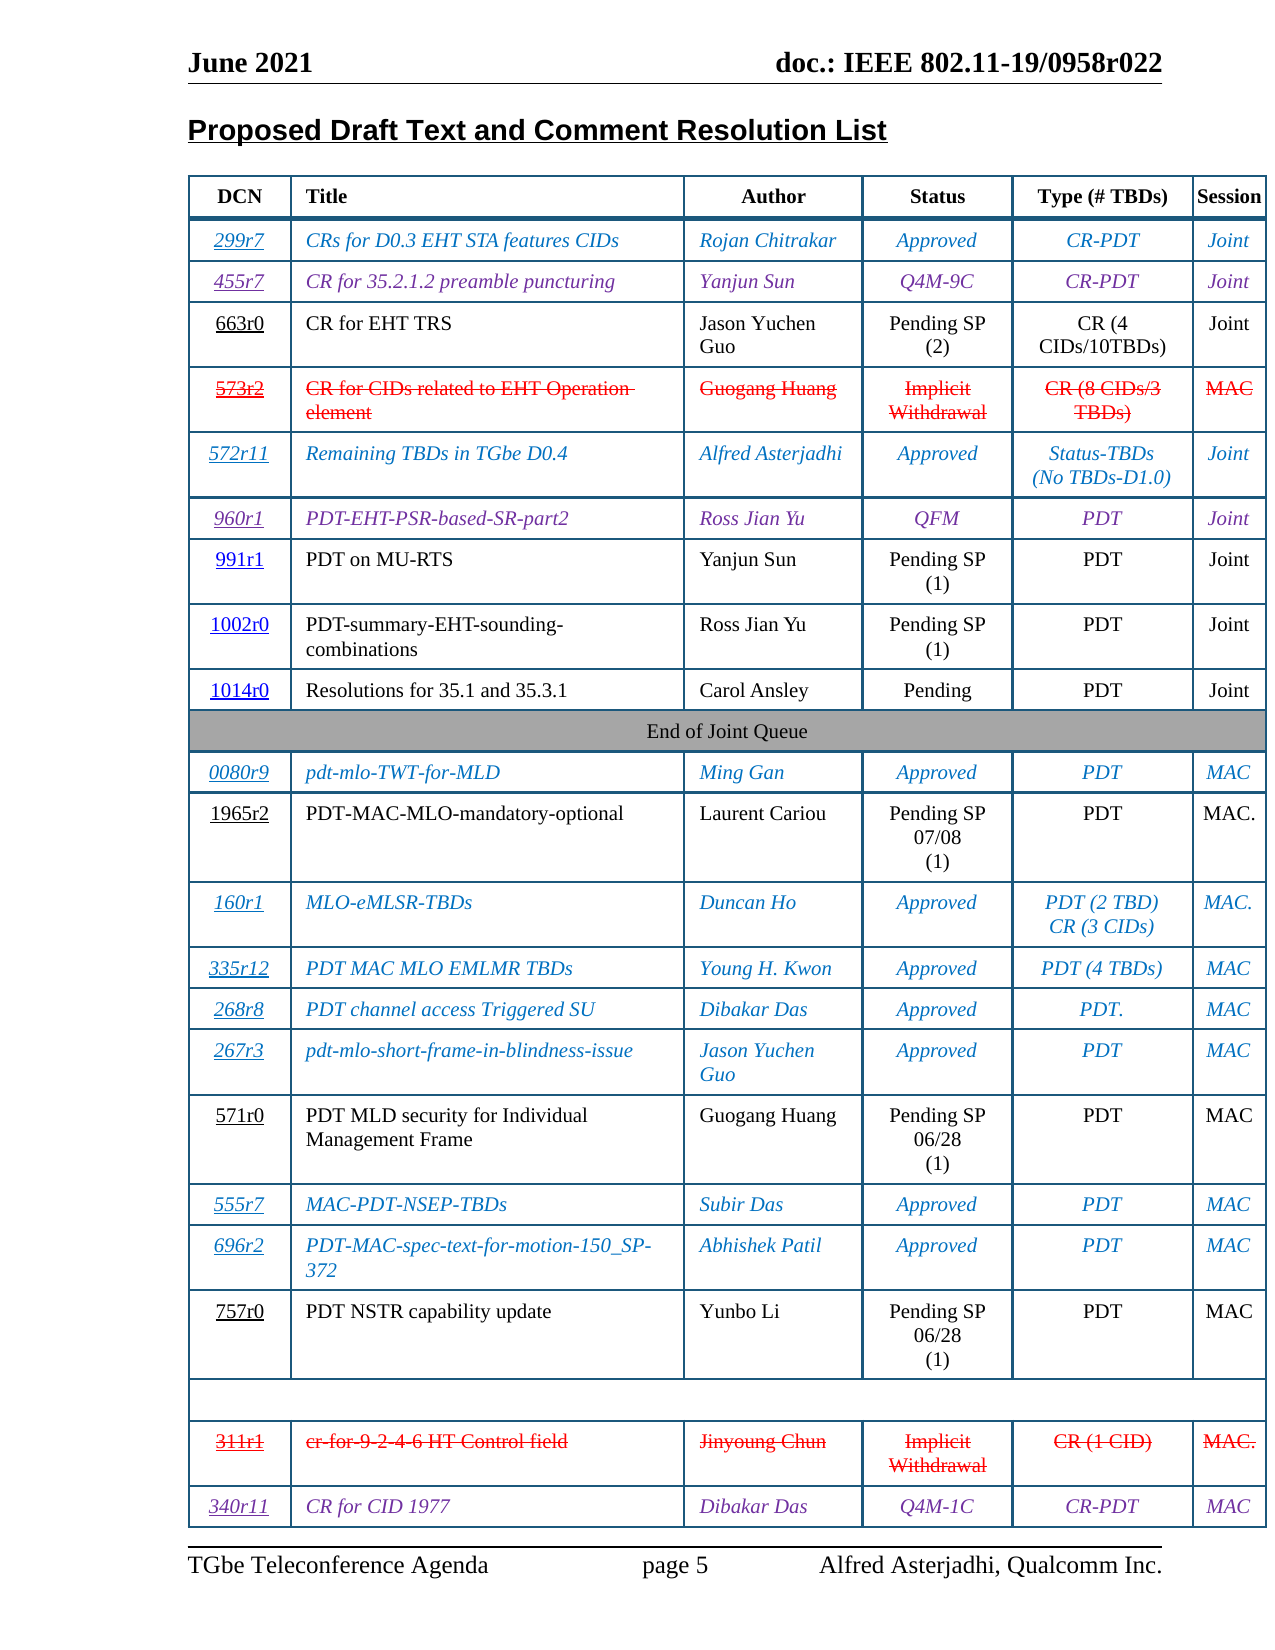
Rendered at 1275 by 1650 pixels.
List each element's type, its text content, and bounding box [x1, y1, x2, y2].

table_cell MAC. [1194, 1422, 1265, 1485]
subtitle Proposed Draft Text and Comment Resolution List [187, 112, 1162, 146]
table_cell Joint [1194, 262, 1265, 301]
table_cell 572r11 [190, 433, 290, 496]
table_cell MAC [1194, 1291, 1265, 1378]
table_cell 311r1 [190, 1422, 290, 1485]
table_cell QFM [864, 499, 1011, 538]
table_cell 571r0 [190, 1096, 290, 1183]
table_cell Jinyoung Chun [685, 1422, 861, 1485]
table_cell MAC [1194, 1226, 1265, 1289]
table_cell Status-TBDs (No TBDs-D1.0) [1014, 433, 1192, 496]
table_cell [190, 1380, 1265, 1419]
table_cell Yunbo Li [685, 1291, 861, 1378]
table_cell CR (1 CID) [1014, 1422, 1192, 1485]
table_cell Resolutions for 35.1 and 35.3.1 [292, 670, 683, 709]
table_cell CR for CID 1977 [292, 1487, 683, 1526]
table_cell Subir Das [685, 1185, 861, 1224]
table_cell PDT-EHT-PSR-based-SR-part2 [292, 499, 683, 538]
table_cell CR for CIDs related to EHT Operation element [292, 368, 683, 431]
table_cell Pending SP 06/28 (1) [864, 1096, 1011, 1183]
table_cell PDT MAC MLO EMLMR TBDs [292, 948, 683, 987]
table_cell 991r1 [190, 540, 290, 603]
table_cell 267r3 [190, 1030, 290, 1093]
table_cell Dibakar Das [685, 1487, 861, 1526]
table_cell Rojan Chitrakar [685, 221, 861, 260]
table_cell Ross Jian Yu [685, 499, 861, 538]
table_cell Pending [864, 670, 1011, 709]
table_cell PDT-summary-EHT-sounding-combinations [292, 605, 683, 668]
table_header Type (# TBDs) [1014, 177, 1192, 216]
table_cell Yanjun Sun [685, 540, 861, 603]
table_cell MLO-eMLSR-TBDs [292, 883, 683, 946]
table_cell PDT (4 TBDs) [1014, 948, 1192, 987]
table_cell Guogang Huang [685, 368, 861, 431]
table_cell Joint [1194, 605, 1265, 668]
table_cell 1965r2 [190, 794, 290, 881]
table_cell Ross Jian Yu [685, 605, 861, 668]
table_cell CR-PDT [1014, 221, 1192, 260]
table_cell PDT [1014, 794, 1192, 881]
table_cell PDT [1014, 1226, 1192, 1289]
table_cell 757r0 [190, 1291, 290, 1378]
table_cell Approved [864, 883, 1011, 946]
table_cell PDT on MU-RTS [292, 540, 683, 603]
table_cell PDT [1014, 753, 1192, 791]
table_cell CR for 35.2.1.2 preamble puncturing [292, 262, 683, 301]
table_header DCN [190, 177, 290, 216]
table_cell Joint [1194, 540, 1265, 603]
table_cell Jason Yuchen Guo [685, 1030, 861, 1093]
table_cell Jason Yuchen Guo [685, 303, 861, 366]
table_cell CR (8 CIDs/3 TBDs) [1014, 368, 1192, 431]
table_header Author [685, 177, 861, 216]
table_cell Joint [1194, 433, 1265, 496]
table_cell PDT NSTR capability update [292, 1291, 683, 1378]
table_cell CR for EHT TRS [292, 303, 683, 366]
table_cell CRs for D0.3 EHT STA features CIDs [292, 221, 683, 260]
table_cell Joint [1194, 499, 1265, 538]
table_cell Q4M-9C [864, 262, 1011, 301]
table_cell Pending SP 06/28 (1) [864, 1291, 1011, 1378]
table_cell 573r2 [190, 368, 290, 431]
table_cell Ming Gan [685, 753, 861, 791]
table_cell MAC [1194, 368, 1265, 431]
table_cell PDT [1014, 605, 1192, 668]
table_cell CR-PDT [1014, 262, 1192, 301]
table_cell PDT [1014, 499, 1192, 538]
table_cell Joint [1194, 303, 1265, 366]
table_cell MAC [1194, 1185, 1265, 1224]
table_cell PDT [1014, 1291, 1192, 1378]
table_cell Guogang Huang [685, 1096, 861, 1183]
table_cell Alfred Asterjadhi [685, 433, 861, 496]
table_header Session [1194, 177, 1265, 216]
table_cell 0080r9 [190, 753, 290, 791]
table_cell Approved [864, 221, 1011, 260]
table_cell Laurent Cariou [685, 794, 861, 881]
table_cell 960r1 [190, 499, 290, 538]
table_cell PDT MLD security for Individual Management Frame [292, 1096, 683, 1183]
table_cell Implicit Withdrawal [864, 1422, 1011, 1485]
table_cell PDT [1014, 1030, 1192, 1093]
table_cell cr-for-9-2-4-6 HT Control field [292, 1422, 683, 1485]
table_cell 663r0 [190, 303, 290, 366]
table_cell Remaining TBDs in TGbe D0.4 [292, 433, 683, 496]
table_cell Abhishek Patil [685, 1226, 861, 1289]
table_cell MAC [1194, 1487, 1265, 1526]
table_cell PDT [1014, 1096, 1192, 1183]
table_cell pdt-mlo-TWT-for-MLD [292, 753, 683, 791]
table_cell 160r1 [190, 883, 290, 946]
table_cell Approved [864, 753, 1011, 791]
table_cell CR (4 CIDs/10TBDs) [1014, 303, 1192, 366]
table_cell 268r8 [190, 989, 290, 1028]
table_cell Approved [864, 1030, 1011, 1093]
table_cell Carol Ansley [685, 670, 861, 709]
table_cell Dibakar Das [685, 989, 861, 1028]
table_cell 455r7 [190, 262, 290, 301]
table_cell Pending SP 07/08 (1) [864, 794, 1011, 881]
table_cell MAC [1194, 753, 1265, 791]
table_cell Joint [1194, 221, 1265, 260]
table_header Status [864, 177, 1011, 216]
table_cell MAC [1194, 1030, 1265, 1093]
table_cell 1014r0 [190, 670, 290, 709]
table_cell 299r7 [190, 221, 290, 260]
table_cell CR-PDT [1014, 1487, 1192, 1526]
table_cell 340r11 [190, 1487, 290, 1526]
table_cell 696r2 [190, 1226, 290, 1289]
table_header Title [292, 177, 683, 216]
table_cell 555r7 [190, 1185, 290, 1224]
table_cell Pending SP (2) [864, 303, 1011, 366]
table_cell MAC-PDT-NSEP-TBDs [292, 1185, 683, 1224]
table_cell PDT (2 TBD) CR (3 CIDs) [1014, 883, 1192, 946]
table_cell pdt-mlo-short-frame-in-blindness-issue [292, 1030, 683, 1093]
table_cell Approved [864, 1185, 1011, 1224]
table_cell Young H. Kwon [685, 948, 861, 987]
table_cell End of Joint Queue [190, 711, 1265, 750]
table_cell PDT. [1014, 989, 1192, 1028]
table_cell Implicit Withdrawal [864, 368, 1011, 431]
table_cell MAC [1194, 948, 1265, 987]
table_cell PDT channel access Triggered SU [292, 989, 683, 1028]
table_cell PDT-MAC-spec-text-for-motion-150_SP-372 [292, 1226, 683, 1289]
table_cell MAC. [1194, 883, 1265, 946]
table_cell 335r12 [190, 948, 290, 987]
table_cell MAC [1194, 1096, 1265, 1183]
table_cell Q4M-1C [864, 1487, 1011, 1526]
table_cell PDT [1014, 540, 1192, 603]
table_cell Pending SP (1) [864, 540, 1011, 603]
table_cell MAC [1194, 989, 1265, 1028]
table_cell Yanjun Sun [685, 262, 861, 301]
table_cell Approved [864, 1226, 1011, 1289]
table_cell Approved [864, 433, 1011, 496]
table_cell Joint [1194, 670, 1265, 709]
table_cell Duncan Ho [685, 883, 861, 946]
table_cell Pending SP (1) [864, 605, 1011, 668]
table_cell 1002r0 [190, 605, 290, 668]
table_cell Approved [864, 948, 1011, 987]
table_cell Approved [864, 989, 1011, 1028]
table_cell PDT-MAC-MLO-mandatory-optional [292, 794, 683, 881]
table_cell MAC. [1194, 794, 1265, 881]
table_cell PDT [1014, 1185, 1192, 1224]
table_cell PDT [1014, 670, 1192, 709]
